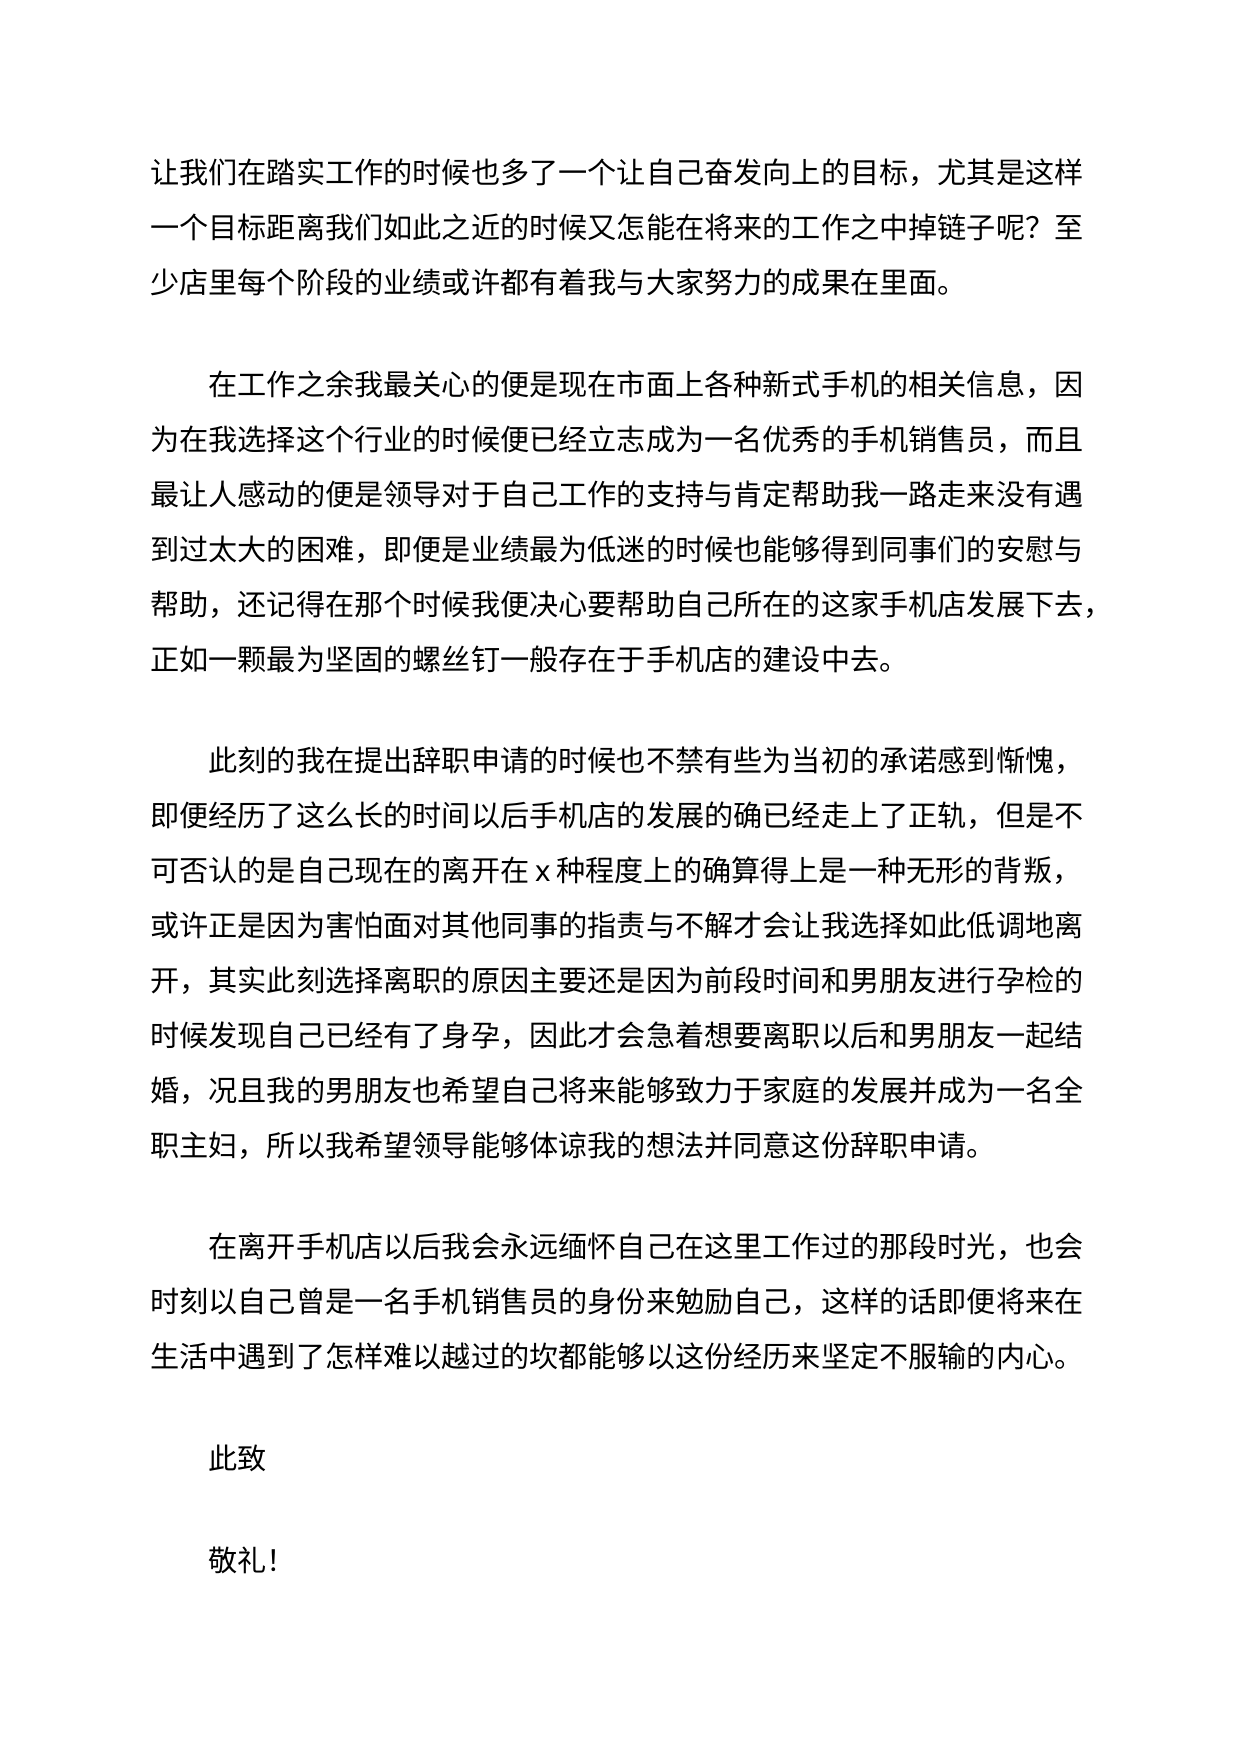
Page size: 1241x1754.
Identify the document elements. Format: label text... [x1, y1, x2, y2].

text 敬礼！ [150, 1537, 1090, 1579]
text 在离开手机店以后我会永远缅怀自己在这里工作过的那段时光，也会时刻以自己曾是一名手机销售员的身份来勉励自己，这样的话即便将来在生活中遇到了怎样难以越过的坎都能够以这份经历来坚定不服输的内心。 [150, 1224, 1090, 1376]
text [150, 150, 1090, 302]
text 在工作之余我最关心的便是现在市面上各种新式手机的相关信息，因为在我选择这个行业的时候便已经立志成为一名优秀的手机销售员，而且最让人感动的便是领导对于自己工作的支持与肯定帮助我一路走来没有遇到过太大的困难，即便是业绩最为低迷的时候也能够得到同事们的安慰与帮助，还记得在那个时候我便决心要帮助自己所在的这家手机店发展下去，正如一颗最为坚固的螺丝钉一般存在于手机店的建设中去。 [150, 362, 1090, 678]
text 此刻的我在提出辞职申请的时候也不禁有些为当初的承诺感到惭愧，即便经历了这么长的时间以后手机店的发展的确已经走上了正轨，但是不可否认的是自己现在的离开在x种程度上的确算得上是一种无形的背叛，或许正是因为害怕面对其他同事的指责与不解才会让我选择如此低调地离开，其实此刻选择离职的原因主要还是因为前段时间和男朋友进行孕检的时候发现自己已经有了身孕，因此才会急着想要离职以后和男朋友一起结婚，况且我的男朋友也希望自己将来能够致力于家庭的发展并成为一名全职主妇，所以我希望领导能够体谅我的想法并同意这份辞职申请。 [150, 738, 1090, 1164]
text 此致 [150, 1436, 1090, 1478]
